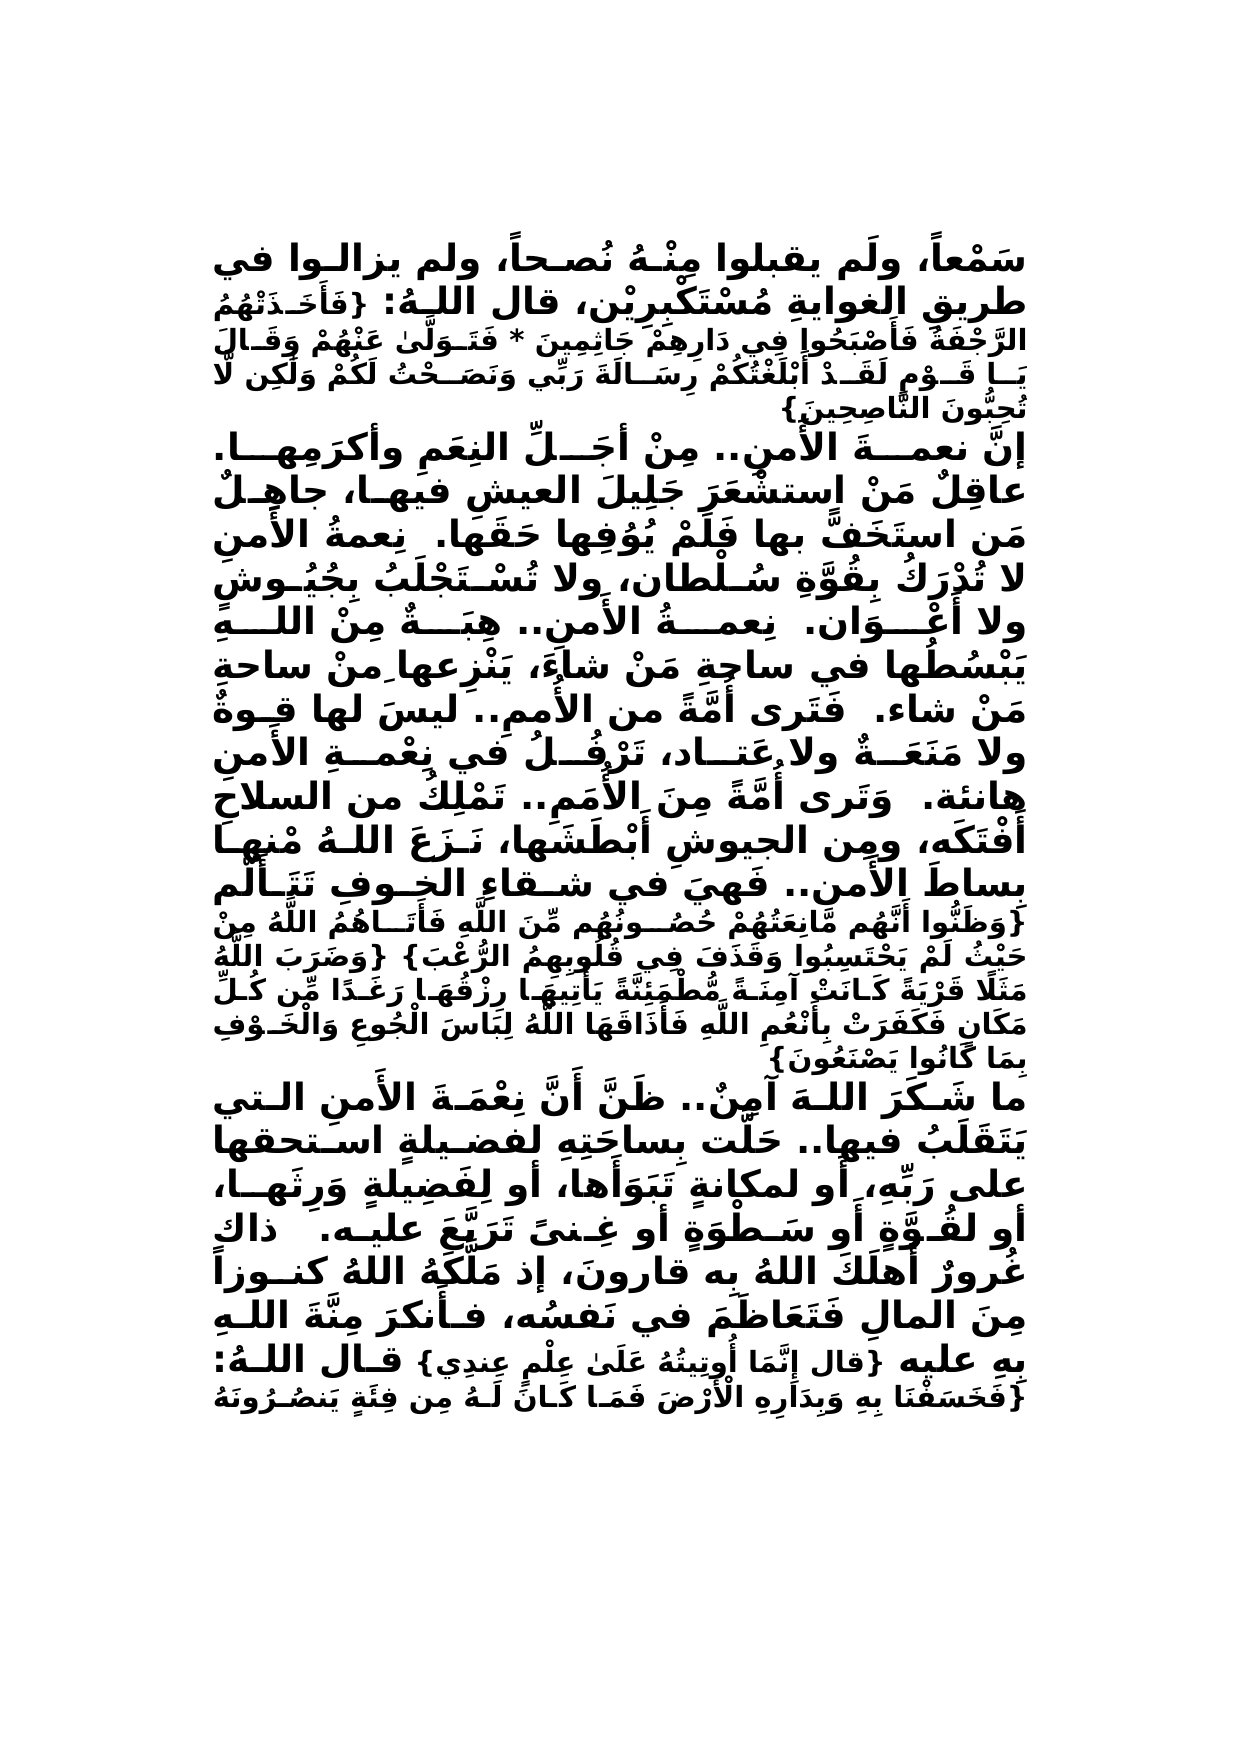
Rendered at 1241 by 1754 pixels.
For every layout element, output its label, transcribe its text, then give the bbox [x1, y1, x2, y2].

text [213, 1075, 1028, 1415]
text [213, 236, 1028, 425]
text إنَّ نعمةَ الأَمنِ.. مِنْ أجَلِّ النِعَمِ وأكرَمِها. عاقِلٌ مَنْ استشْعَرَ جَلِيلَ العيشِ فيها، جاهِلٌ مَن استَخَفًّ بها فَلَمْ يُوُفِها حَقَها. نِعمةُ الأَمنِ لا تُدْرَكُ بِقُوَّةِ سُلْطان، ولا تُسْتَجْلَبُ بِجُيُوشٍ ولا أَعْوَان. نِعمةُ الأَمنِ.. هِبَةٌ مِنْ اللهِ يَبْسُطُها في ساحةِ مَنْ شاءَ، يَنْزِعها ِمنْ ساحةِ مَنْ شاء. فَتَرى أُمَّةً من الأُممِ.. ليسَ لها قوةٌ ولا مَنَعَةٌ ولا عَتاد، تَرْفُلُ في نِعْمةِ الأَمنِ هانئة. وَتَرى أُمَّةً مِنَ الأُمَمِ.. تَمْلِكُ من السلاحِ أَفْتَكَه، ومِن الجيوشِ أَبْطَشَها، نَزَعَ اللهُ مْنها بِساطَ الأَمن.. فَهيَ في شقاءِ الخوفِ تَتَأَلَّم {وَظَنُّوا أَنَّهُم مَّانِعَتُهُمْ حُصُونُهُم مِّنَ اللَّهِ فَأَتَاهُمُ اللَّهُ مِنْ حَيْثُ لَمْ يَحْتَسِبُوا وَقَذَفَ فِي قُلُوبِهِمُ الرُّعْبَ} {وَضَرَبَ اللَّهُ مَثَلًا قَرْيَةً كَانَتْ آمِنَةً مُّطْمَئِنَّةً يَأْتِيهَا رِزْقُهَا رَغَدًا مِّن كُلِّ مَكَانٍ فَكَفَرَتْ بِأَنْعُمِ اللَّهِ فَأَذَاقَهَا اللَّهُ لِبَاسَ الْجُوعِ وَالْخَوْفِ بِمَا كَانُوا يَصْنَعُونَ} [213, 425, 1028, 1075]
